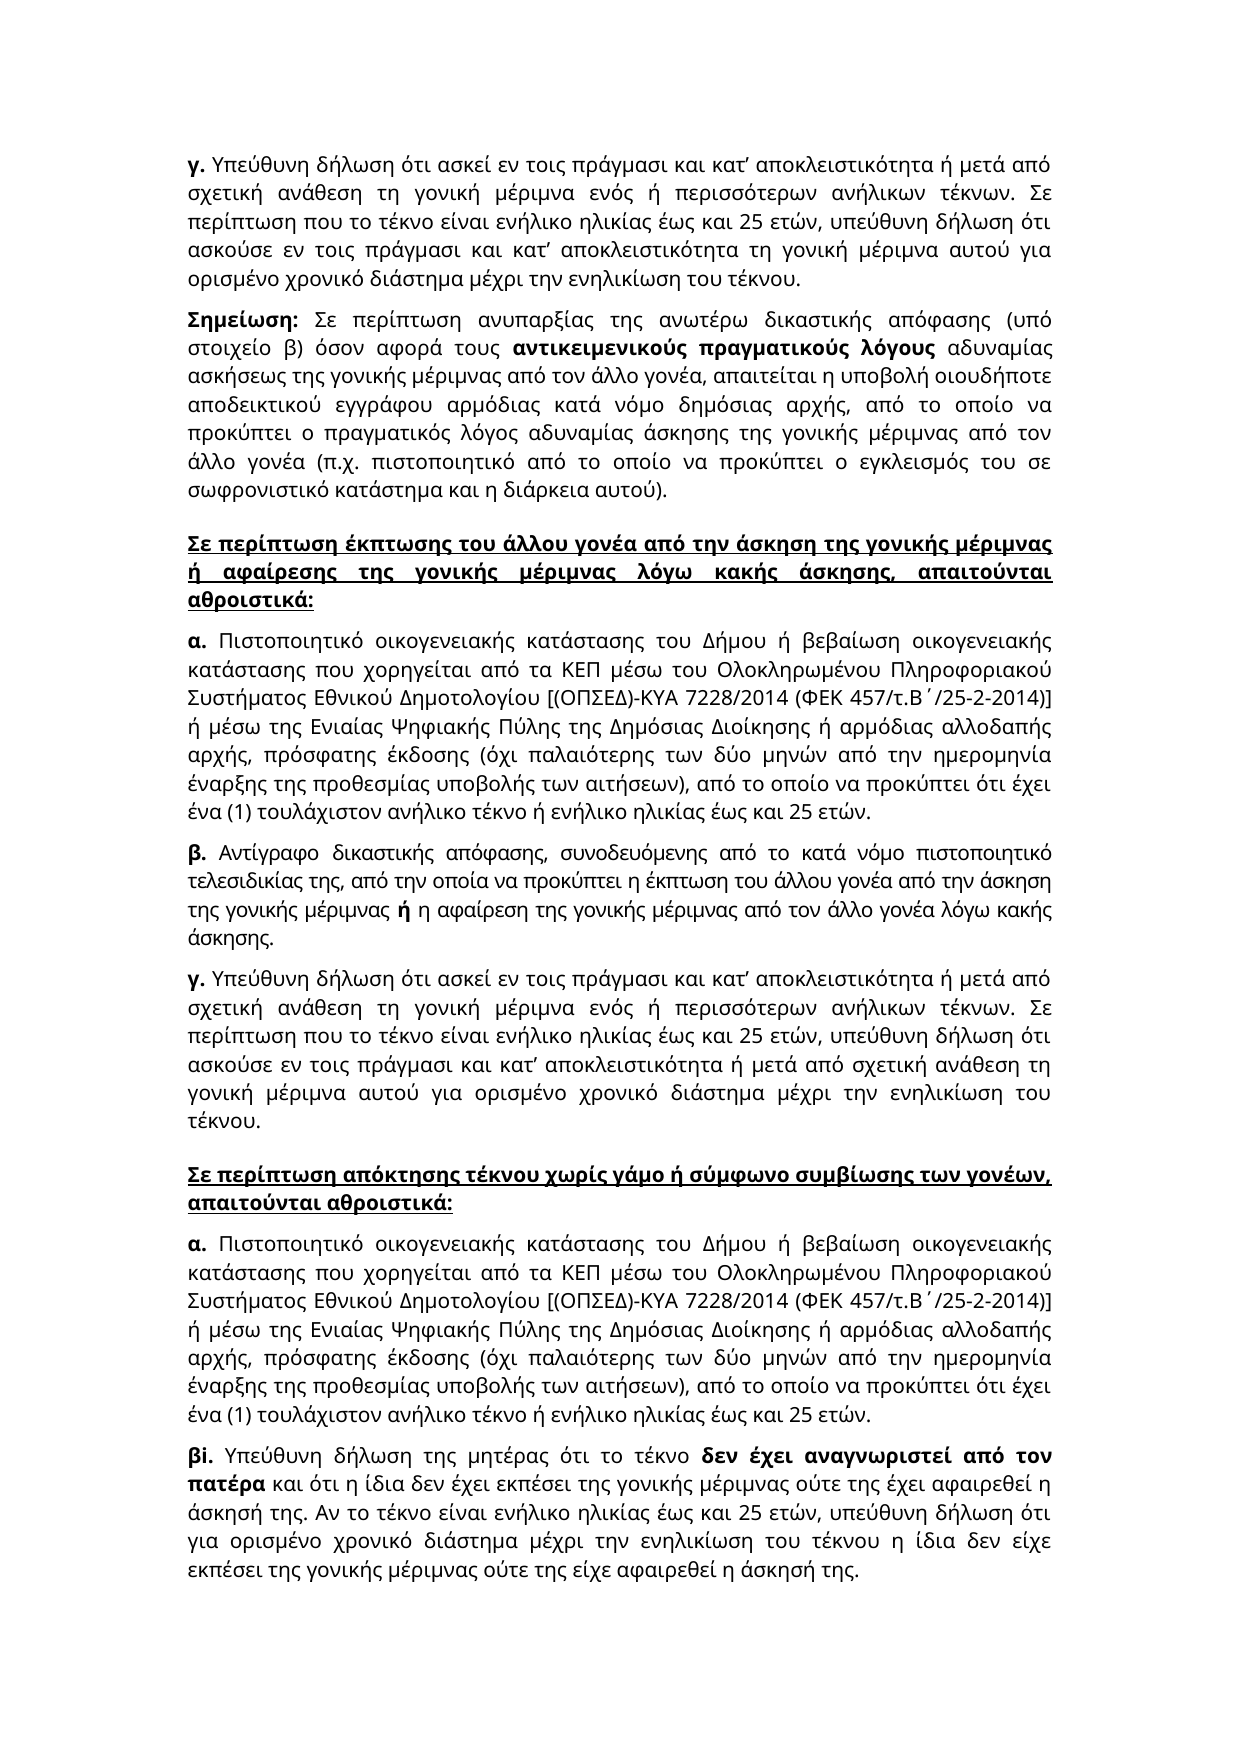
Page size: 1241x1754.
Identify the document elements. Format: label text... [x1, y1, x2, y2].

text γ. Υπεύθυνη δήλωση ότι ασκεί εν τοις πράγμασι και κατ’ αποκλειστικότητα ή μετά από σχετική ανάθεση τη γονική μέριμνα ενός ή περισσότερων ανήλικων τέκνων. Σε περίπτωση που το τέκνο είναι ενήλικο ηλικίας έως και 25 ετών, υπεύθυνη δήλωση ότι ασκούσε εν τοις πράγμασι και κατ’ αποκλειστικότητα τη γονική μέριμνα αυτού για ορισμένο χρονικό διάστημα μέχρι την ενηλικίωση του τέκνου. [187, 150, 1053, 292]
text Σε περίπτωση απόκτησης τέκνου χωρίς γάμο ή σύμφωνο συμβίωσης των γονέων, απαιτούνται αθροιστικά: [187, 1160, 1053, 1217]
text Σε περίπτωση έκπτωσης του άλλου γονέα από την άσκηση της γονικής μέριμνας ή αφαίρεσης της γονικής μέριμνας λόγω κακής άσκησης, απαιτούνται αθροιστικά: [187, 554, 1053, 581]
text γ. Υπεύθυνη δήλωση ότι ασκεί εν τοις πράγμασι και κατ’ αποκλειστικότητα ή μετά από σχετική ανάθεση τη γονική μέριμνα ενός ή περισσότερων ανήλικων τέκνων. Σε περίπτωση που το τέκνο είναι ενήλικο ηλικίας έως και 25 ετών, υπεύθυνη δήλωση ότι ασκούσε εν τοις πράγμασι και κατ’ αποκλειστικότητα ή μετά από σχετική ανάθεση τη γονική μέριμνα αυτού για ορισμένο χρονικό διάστημα μέχρι την ενηλικίωση του τέκνου. [187, 964, 1053, 1135]
text βi. Υπεύθυνη δήλωση της μητέρας ότι το τέκνο δεν έχει αναγνωριστεί από τον πατέρα και ότι η ίδια δεν έχει εκπέσει της γονικής μέριμνας ούτε της έχει αφαιρεθεί η άσκησή της. Αν το τέκνο είναι ενήλικο ηλικίας έως και 25 ετών, υπεύθυνη δήλωση ότι για ορισμένο χρονικό διάστημα μέχρι την ενηλικίωση του τέκνου η ίδια δεν είχε εκπέσει της γονικής μέριμνας ούτε της είχε αφαιρεθεί η άσκησή της. [187, 1441, 1053, 1583]
text Σε περίπτωση έκπτωσης του άλλου γονέα από την άσκηση της γονικής μέριμνας ή αφαίρεσης της γονικής μέριμνας λόγω κακής άσκησης, απαιτούνται αθροιστικά: [187, 529, 1053, 553]
text Σημείωση: Σε περίπτωση ανυπαρξίας της ανωτέρω δικαστικής απόφασης (υπό στοιχείο β) όσον αφορά τους αντικειμενικούς πραγματικούς λόγους αδυναμίας ασκήσεως της γονικής μέριμνας από τον άλλο γονέα, απαιτείται η υποβολή οιουδήποτε αποδεικτικού εγγράφου αρμόδιας κατά νόμο δημόσιας αρχής, από το οποίο να προκύπτει ο πραγματικός λόγος αδυναμίας άσκησης της γονικής μέριμνας από τον άλλο γονέα (π.χ. πιστοποιητικό από το οποίο να προκύπτει ο εγκλεισμός του σε σωφρονιστικό κατάστημα και η διάρκεια αυτού). [187, 305, 1053, 504]
text Σε περίπτωση έκπτωσης του άλλου γονέα από την άσκηση της γονικής μέριμνας ή αφαίρεσης της γονικής μέριμνας λόγω κακής άσκησης, απαιτούνται αθροιστικά: [187, 582, 1053, 614]
text β. Αντίγραφο δικαστικής απόφασης, συνοδευόμενης από το κατά νόμο πιστοποιητικό τελεσιδικίας της, από την οποία να προκύπτει η έκπτωση του άλλου γονέα από την άσκηση της γονικής μέριμνας ή η αφαίρεση της γονικής μέριμνας από τον άλλο γονέα λόγω κακής άσκησης. [187, 838, 1053, 952]
